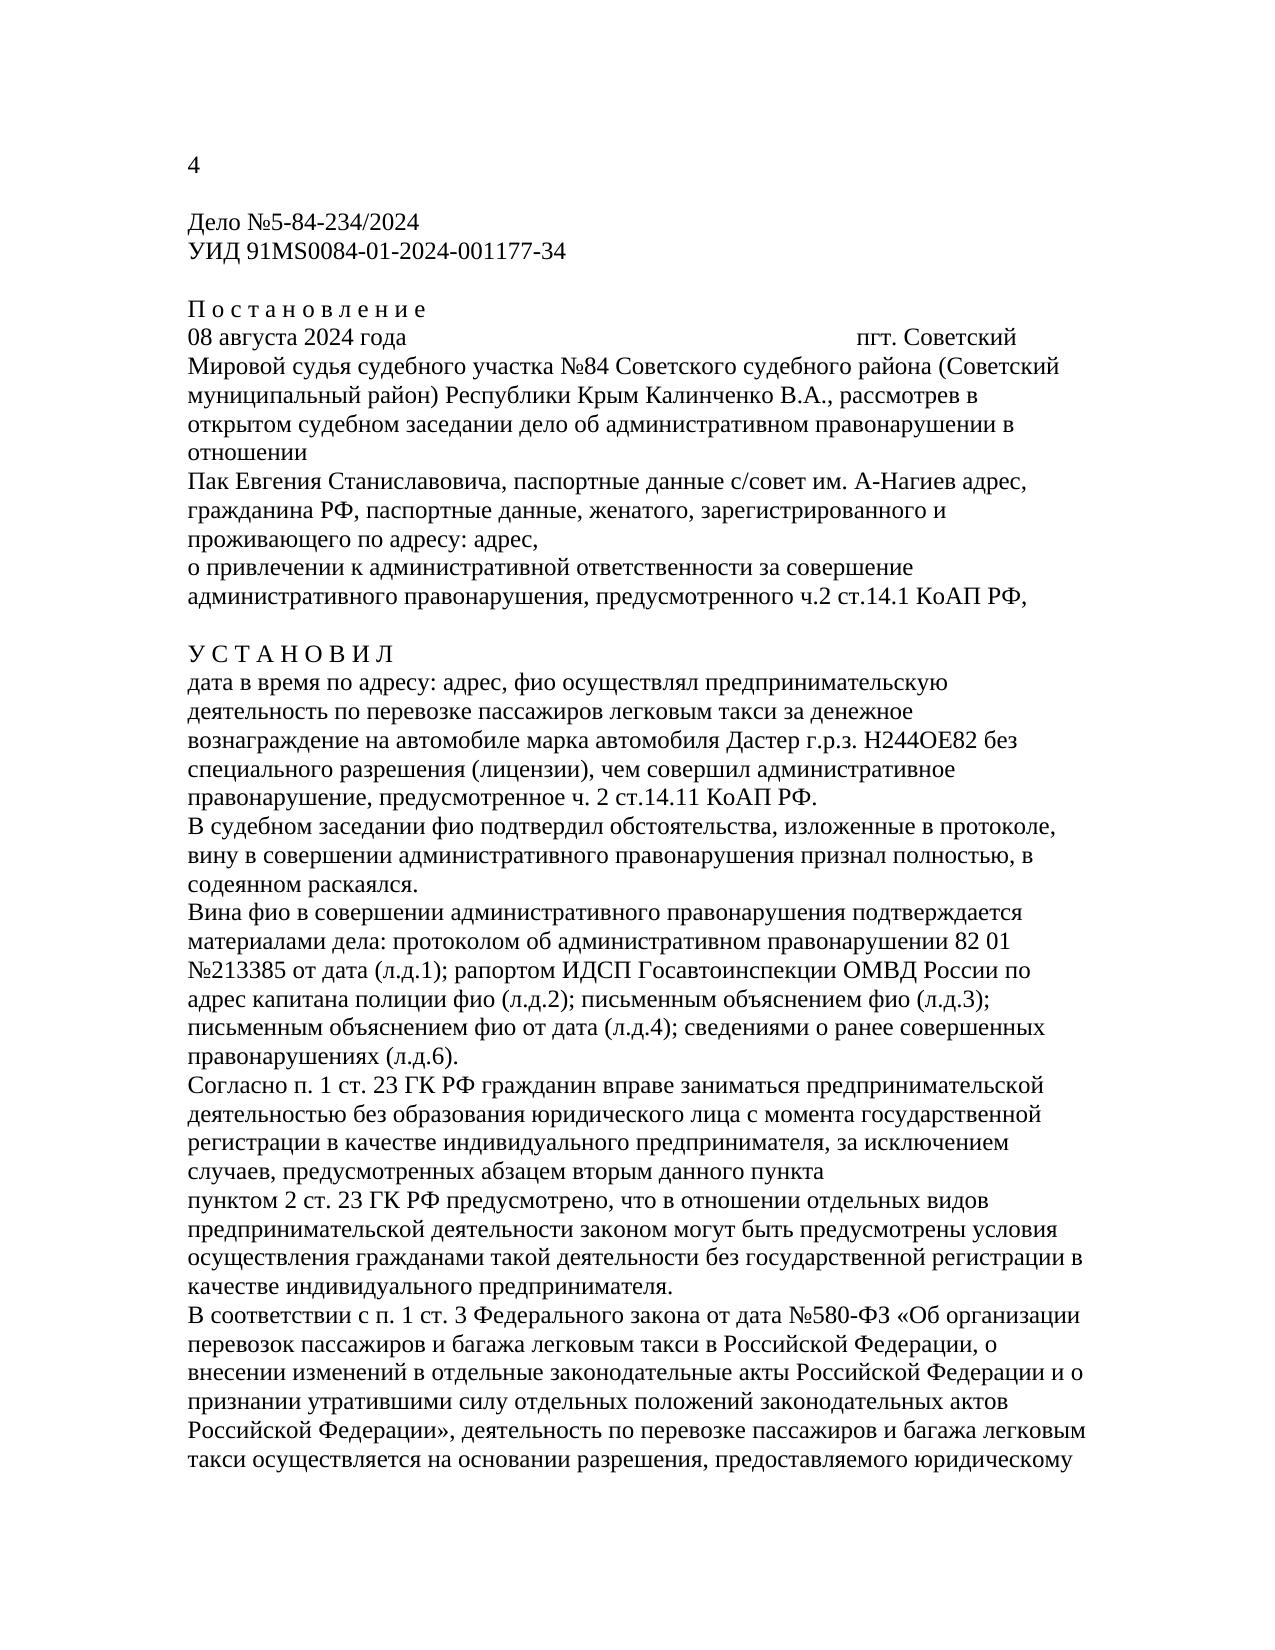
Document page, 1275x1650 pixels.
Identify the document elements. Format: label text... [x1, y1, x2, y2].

text пунктом 2 ст. 23 ГК РФ предусмотрено, что в отношении отдельных видов предпринимательской деятельности законом могут быть предусмотрены условия осуществления гражданами такой деятельности без государственной регистрации в качестве индивидуального предпринимателя. [187, 1185, 1087, 1300]
text Согласно п. 1 ст. 23 ГК РФ гражданин вправе заниматься предпринимательской деятельностью без образования юридического лица с момента государственной регистрации в качестве индивидуального предпринимателя, за исключением случаев, предусмотренных абзацем вторым данного пункта [187, 1070, 1087, 1185]
text 08 августа 2024 года пгт. Советский [187, 322, 1087, 351]
text Вина фио в совершении административного правонарушения подтверждается материалами дела: протоколом об административном правонарушении 82 01 №213385 от дата (л.д.1); рапортом ИДСП Госавтоинспекции ОМВД России по адрес капитана полиции фио (л.д.2); письменным объяснением фио (л.д.3); письменным объяснением фио от дата (л.д.4); сведениями о ранее совершенных правонарушениях (л.д.6). [187, 897, 1087, 1070]
text Пак Евгения Станиславовича, паспортные данные с/совет им. А-Нагиев адрес, гражданина РФ, паспортные данные, женатого, зарегистрированного и проживающего по адресу: адрес, [187, 466, 1087, 552]
text В судебном заседании фио подтвердил обстоятельства, изложенные в протоколе, вину в совершении административного правонарушения признал полностью, в содеянном раскаялся. [187, 811, 1087, 897]
text Дело №5-84-234/2024 [187, 207, 1087, 236]
text Мировой судья судебного участка №84 Советского судебного района (Советский муниципальный район) Республики Крым Калинченко В.А., рассмотрев в открытом судебном заседании дело об административном правонарушении в отношении [187, 351, 1087, 466]
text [187, 1300, 1087, 1472]
text дата в время по адресу: адрес, фио осуществлял предпринимательскую деятельность по перевозке пассажиров легковым такси за денежное вознаграждение на автомобиле марка автомобиля Дастер г.р.з. Н244ОЕ82 без специального разрешения (лицензии), чем совершил административное правонарушение, предусмотренное ч. 2 ст.14.11 КоАП РФ. [187, 667, 1087, 811]
text о привлечении к административной ответственности за совершение административного правонарушения, предусмотренного ч.2 ст.14.1 КоАП РФ, [187, 552, 1087, 610]
text УИД 91MS0084-01-2024-001177-34 [187, 236, 1087, 265]
text П о с т а н о в л е н и е [187, 294, 1087, 322]
text У С Т А Н О В И Л [187, 639, 1087, 667]
text 4 [187, 150, 1087, 179]
